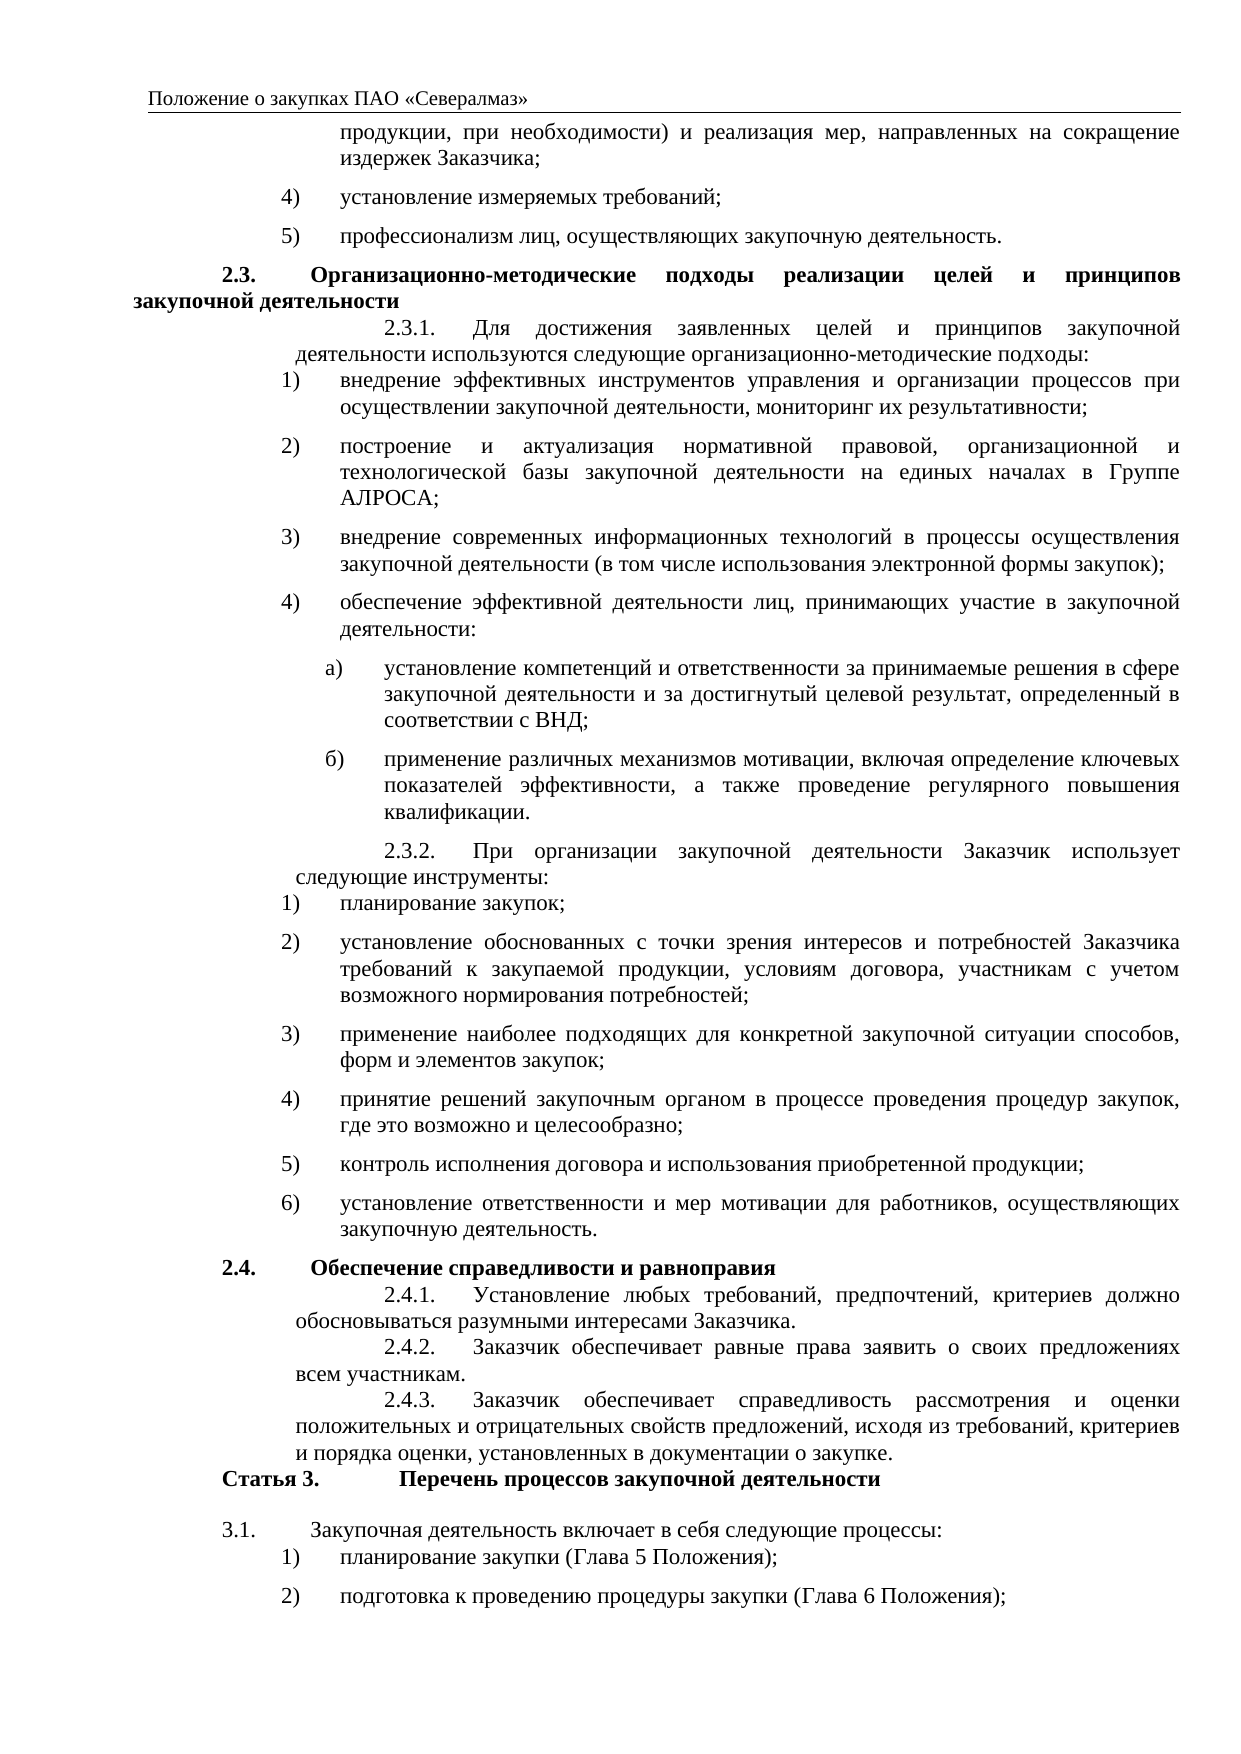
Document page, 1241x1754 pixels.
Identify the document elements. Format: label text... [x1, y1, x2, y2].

text установление ответственности и мер мотивации для работников, осуществляющих закупочную деятельность. [281, 1189, 1181, 1242]
text Установление любых требований, предпочтений, критериев должно обосновываться разумными интересами Заказчика. [295, 1281, 1181, 1333]
text обеспечение эффективной деятельности лиц, принимающих участие в закупочной деятельности: [281, 588, 1181, 641]
text установление компетенций и ответственности за принимаемые решения в сфере закупочной деятельности и за достигнутый целевой результат, определенный в соответствии с ВНД; [325, 654, 1181, 733]
text установление измеряемых требований; [281, 183, 1181, 210]
text принятие решений закупочным органом в процессе проведения процедур закупок, где это возможно и целесообразно; [281, 1085, 1181, 1138]
text профессионализм лиц, осуществляющих закупочную деятельность. [281, 222, 1181, 248]
text применение различных механизмов мотивации, включая определение ключевых показателей эффективности, а также проведение регулярного повышения квалификации. [325, 745, 1181, 824]
text применение наиболее подходящих для конкретной закупочной ситуации способов, форм и элементов закупок; [281, 1020, 1181, 1073]
text Заказчик обеспечивает справедливость рассмотрения и оценки положительных и отрицательных свойств предложений, исходя из требований, критериев и порядка оценки, установленных в документации о закупке. [295, 1386, 1181, 1465]
text Перечень процессов закупочной деятельности [222, 1465, 1181, 1492]
text Заказчик обеспечивает равные права заявить о своих предложениях всем участникам. [295, 1333, 1181, 1386]
text планирование закупок; [281, 889, 1181, 916]
text Обеспечение справедливости и равноправия [133, 1254, 1181, 1281]
text планирование закупки (Глава 5 Положения); [281, 1543, 1181, 1569]
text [281, 118, 1181, 171]
text внедрение эффективных инструментов управления и организации процессов при осуществлении закупочной деятельности, мониторинг их результативности; [281, 366, 1181, 419]
text При организации закупочной деятельности Заказчик использует следующие инструменты: [295, 837, 1181, 889]
text Организационно-методические подходы реализации целей и принципов закупочной деятельности [133, 261, 1181, 314]
text внедрение современных информационных технологий в процессы осуществления закупочной деятельности (в том числе использования электронной формы закупок); [281, 523, 1181, 576]
text установление обоснованных с точки зрения интересов и потребностей Заказчика требований к закупаемой продукции, условиям договора, участникам с учетом возможного нормирования потребностей; [281, 928, 1181, 1007]
text Закупочная деятельность включает в себя следующие процессы: [133, 1517, 1181, 1543]
text построение и актуализация нормативной правовой, организационной и технологической базы закупочной деятельности на единых началах в Группе АЛРОСА; [281, 432, 1181, 511]
text подготовка к проведению процедуры закупки (Глава 6 Положения); [281, 1582, 1181, 1608]
text Для достижения заявленных целей и принципов закупочной деятельности используются следующие организационно-методические подходы: [295, 314, 1181, 366]
text контроль исполнения договора и использования приобретенной продукции; [281, 1150, 1181, 1177]
